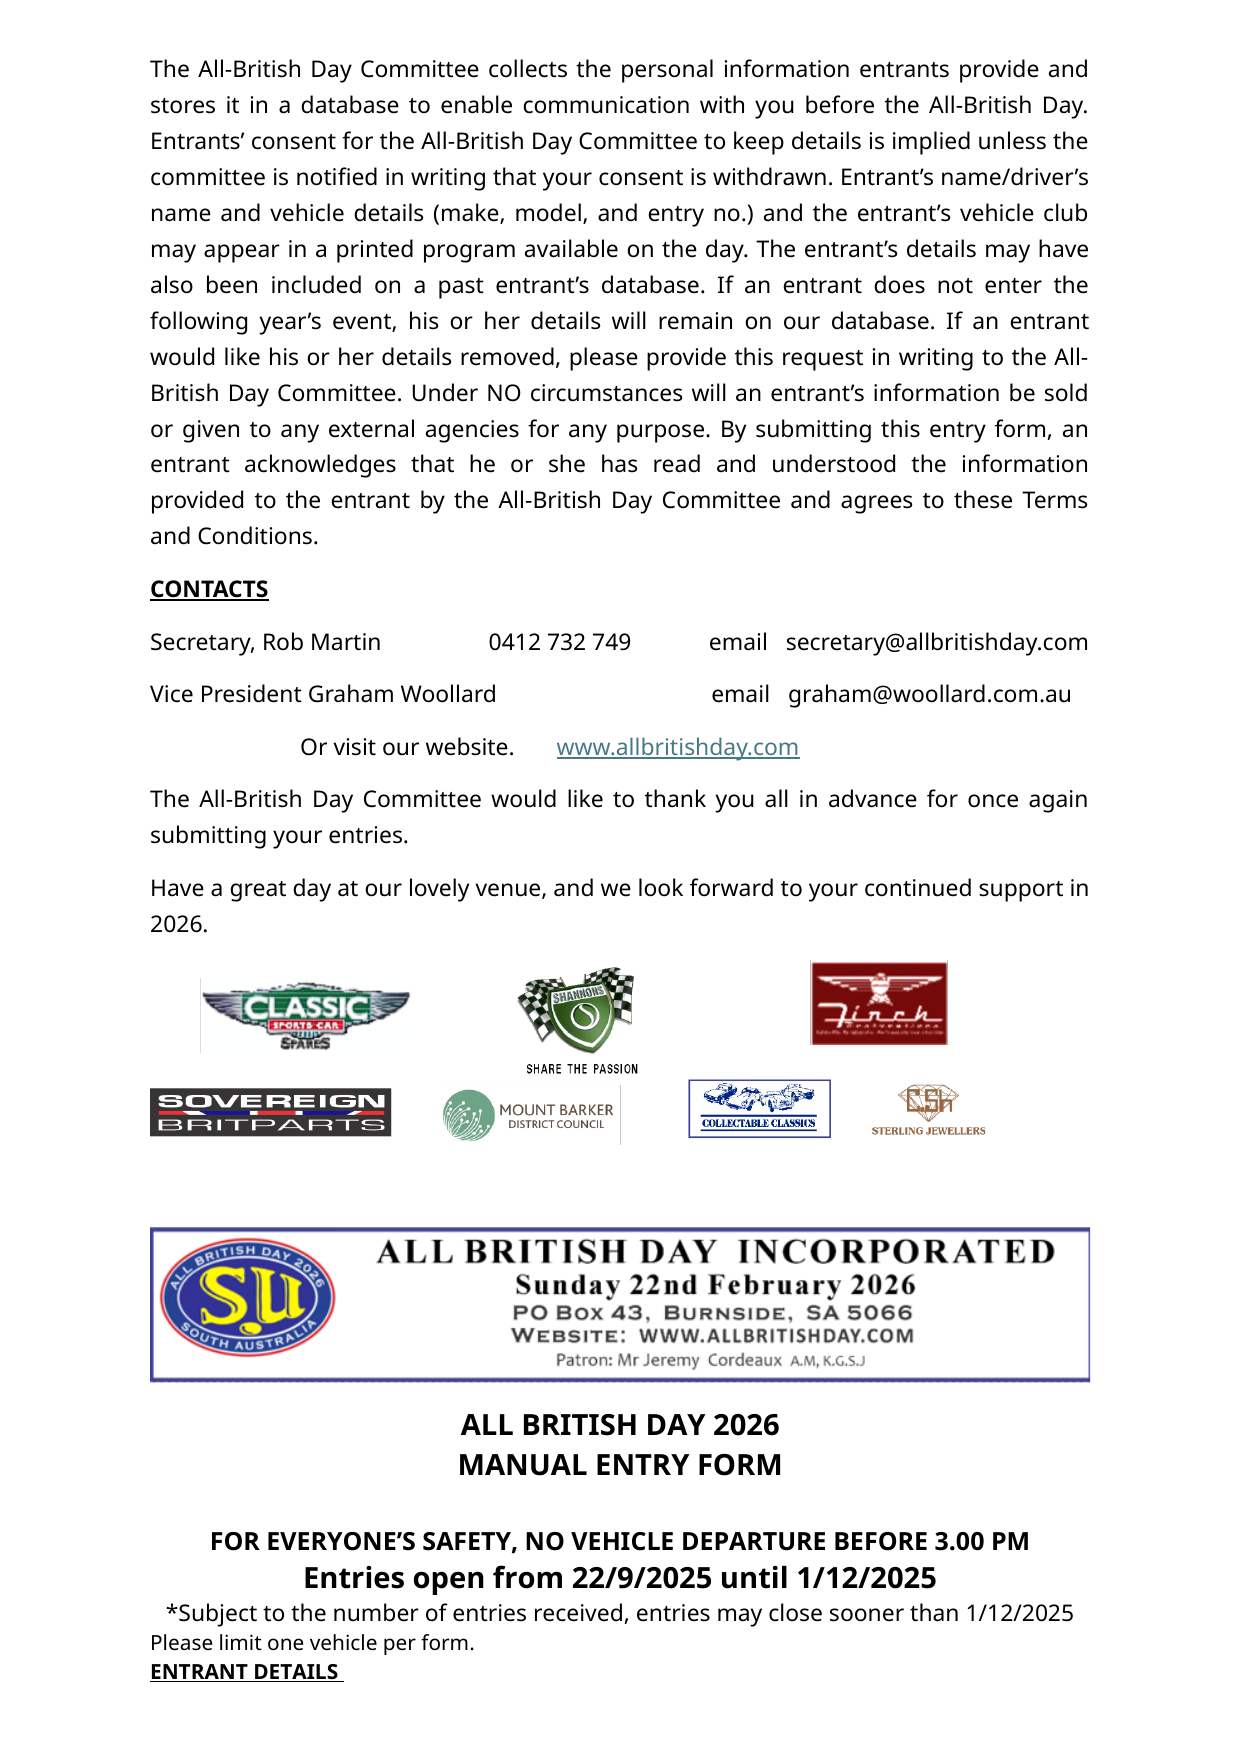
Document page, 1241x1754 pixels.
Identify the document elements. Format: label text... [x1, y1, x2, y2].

picture [150, 1221, 1091, 1385]
text Please limit one vehicle per form. [150, 1628, 1090, 1657]
text FOR EVERYONE’S SAFETY, NO VEHICLE DEPARTURE BEFORE 3.00 PM [150, 1523, 1090, 1557]
text Secretary, Rob Martin 0412 732 749 email secretary@allbritishday.com [150, 626, 1090, 657]
text MANUAL ENTRY FORM [150, 1444, 1090, 1484]
text ENTRANT DETAILS [150, 1657, 1090, 1685]
text ALL BRITISH DAY 2026 [150, 1404, 1090, 1444]
text Entries open from 22/9/2025 until 1/12/2025 [150, 1557, 1090, 1597]
text The All-British Day Committee collects the personal information entrants provide and stores it in a database to enable communication with you before the All-British Day. Entrants’ consent for the All-British Day Committee to keep details is implied unless the committee is notified in writing that your consent is withdrawn. Entrant’s name/driver’s name and vehicle details (make, model, and entry no.) and the entrant’s vehicle club may appear in a printed program available on the day. The entrant’s details may have also been included on a past entrant’s database. If an entrant does not enter the following year’s event, his or her details will remain on our database. If an entrant would like his or her details removed, please provide this request in writing to the All-British Day Committee. Under NO circumstances will an entrant’s information be sold or given to any external agencies for any purpose. By submitting this entry form, an entrant acknowledges that he or she has read and understood the information provided to the entrant by the All-British Day Committee and agrees to these Terms and Conditions. [150, 53, 1090, 552]
text Vice President Graham Woollard email graham@woollard.com.au [150, 678, 1090, 709]
text Or visit our website. www.allbritishday.com [225, 731, 1090, 762]
text CONTACTS [150, 573, 1090, 604]
picture [150, 960, 986, 1145]
text Have a great day at our lovely venue, and we look forward to your continued support in 2026. [150, 872, 1090, 939]
text The All-British Day Committee would like to thank you all in advance for once again submitting your entries. [150, 783, 1090, 851]
text *Subject to the number of entries received, entries may close sooner than 1/12/2025 [150, 1597, 1090, 1628]
